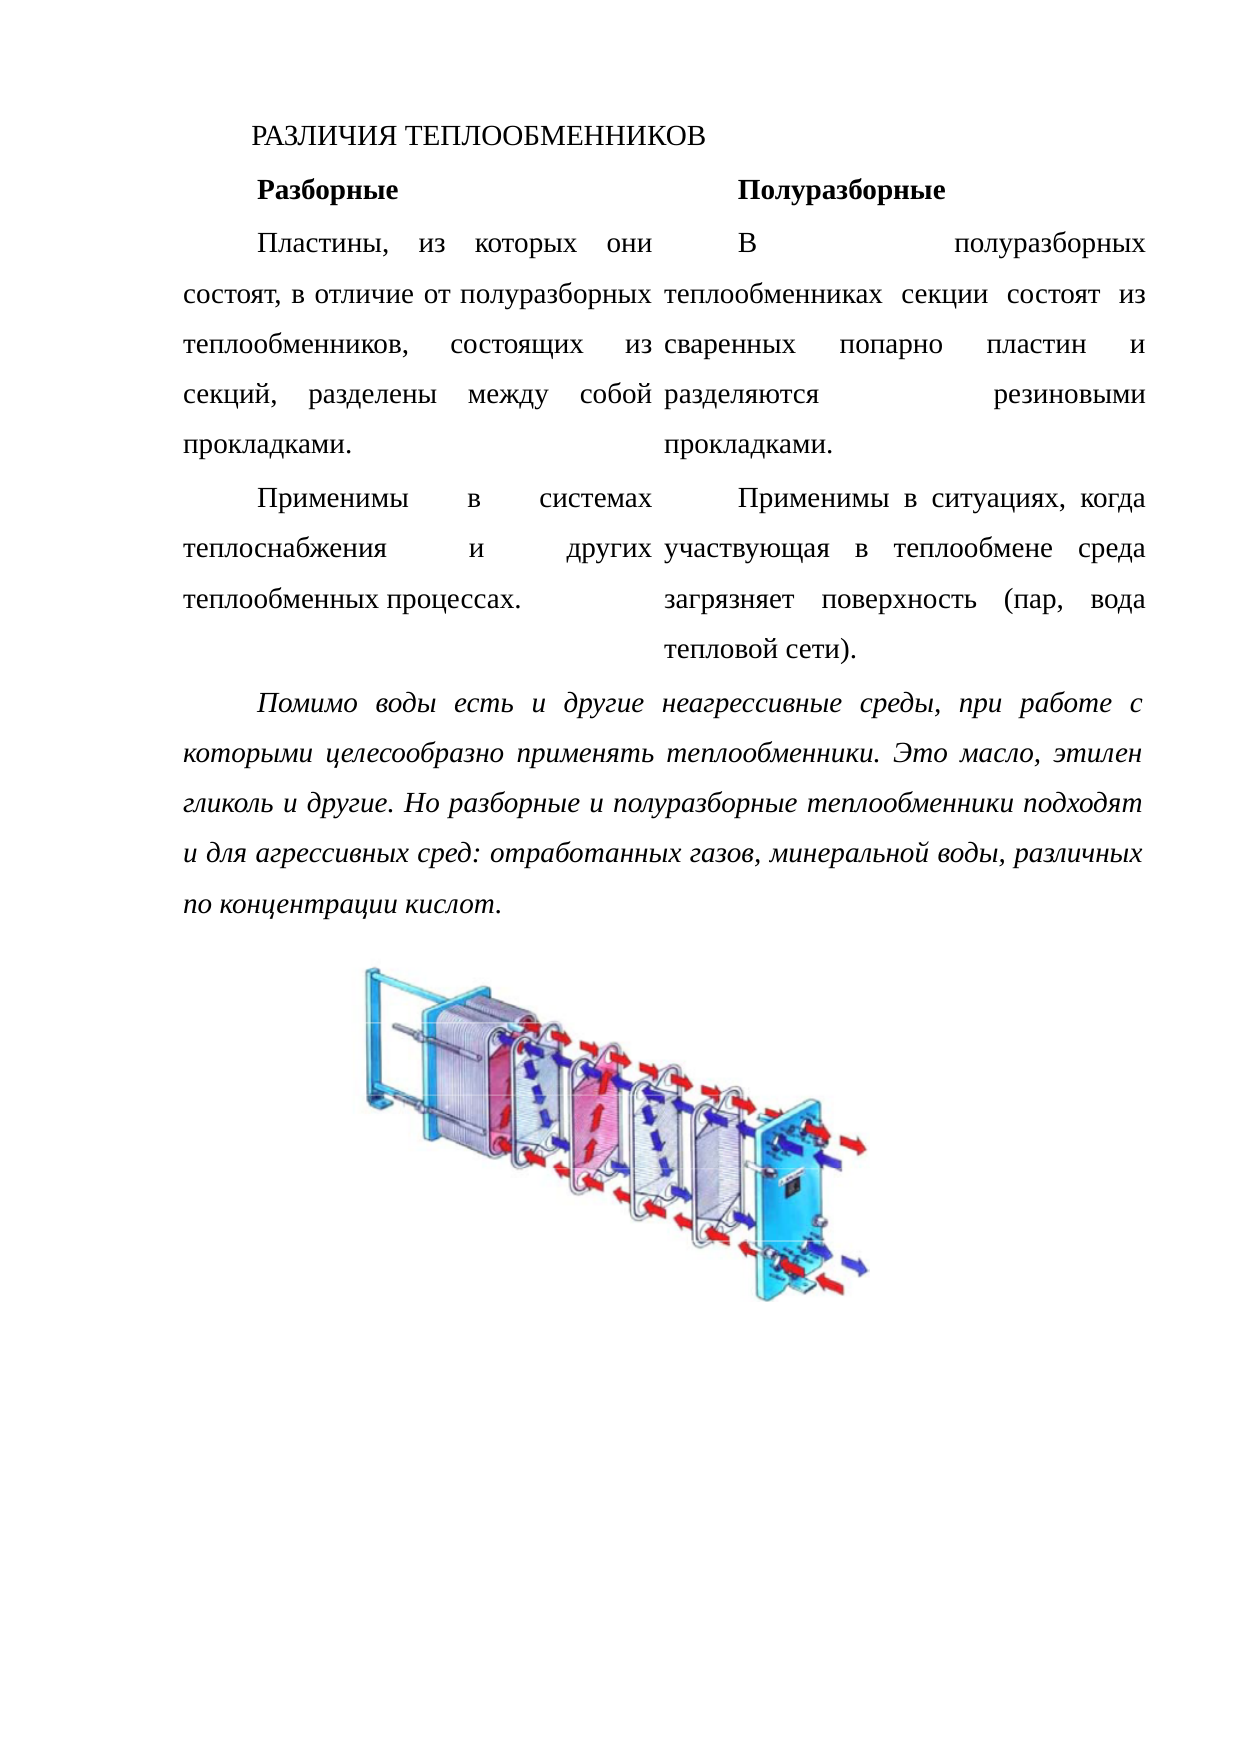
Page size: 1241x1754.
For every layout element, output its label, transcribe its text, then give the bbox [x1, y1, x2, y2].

table_cell Применимы в системах теплоснабжения и других теплообменных процессах. [177, 477, 658, 681]
table_header Разборные [177, 169, 658, 222]
table_cell В полуразборных теплообменниках секции состоят из сваренных попарно пластин и разделяются резиновыми прокладками. [658, 222, 1152, 477]
table_header Полуразборные [658, 169, 1152, 222]
text РАЗЛИЧИЯ ТЕПЛООБМЕННИКОВ [177, 118, 1152, 152]
table_cell Помимо воды есть и другие неагрессивные среды, при работе с которыми целесообразно применять теплообменники. Это масло, этилен гликоль и другие. Но разборные и полуразборные теплообменники подходят и для агрессивных сред: отработанных газов, минеральной воды, различных по концентрации кислот. [177, 681, 1152, 936]
table_cell Пластины, из которых они состоят, в отличие от полуразборных теплообменников, состоящих из секций, разделены между собой прокладками. [177, 222, 658, 477]
picture [224, 944, 969, 1302]
table_cell Применимы в ситуациях, когда участвующая в теплообмене среда загрязняет поверхность (пар, вода тепловой сети). [658, 477, 1152, 681]
